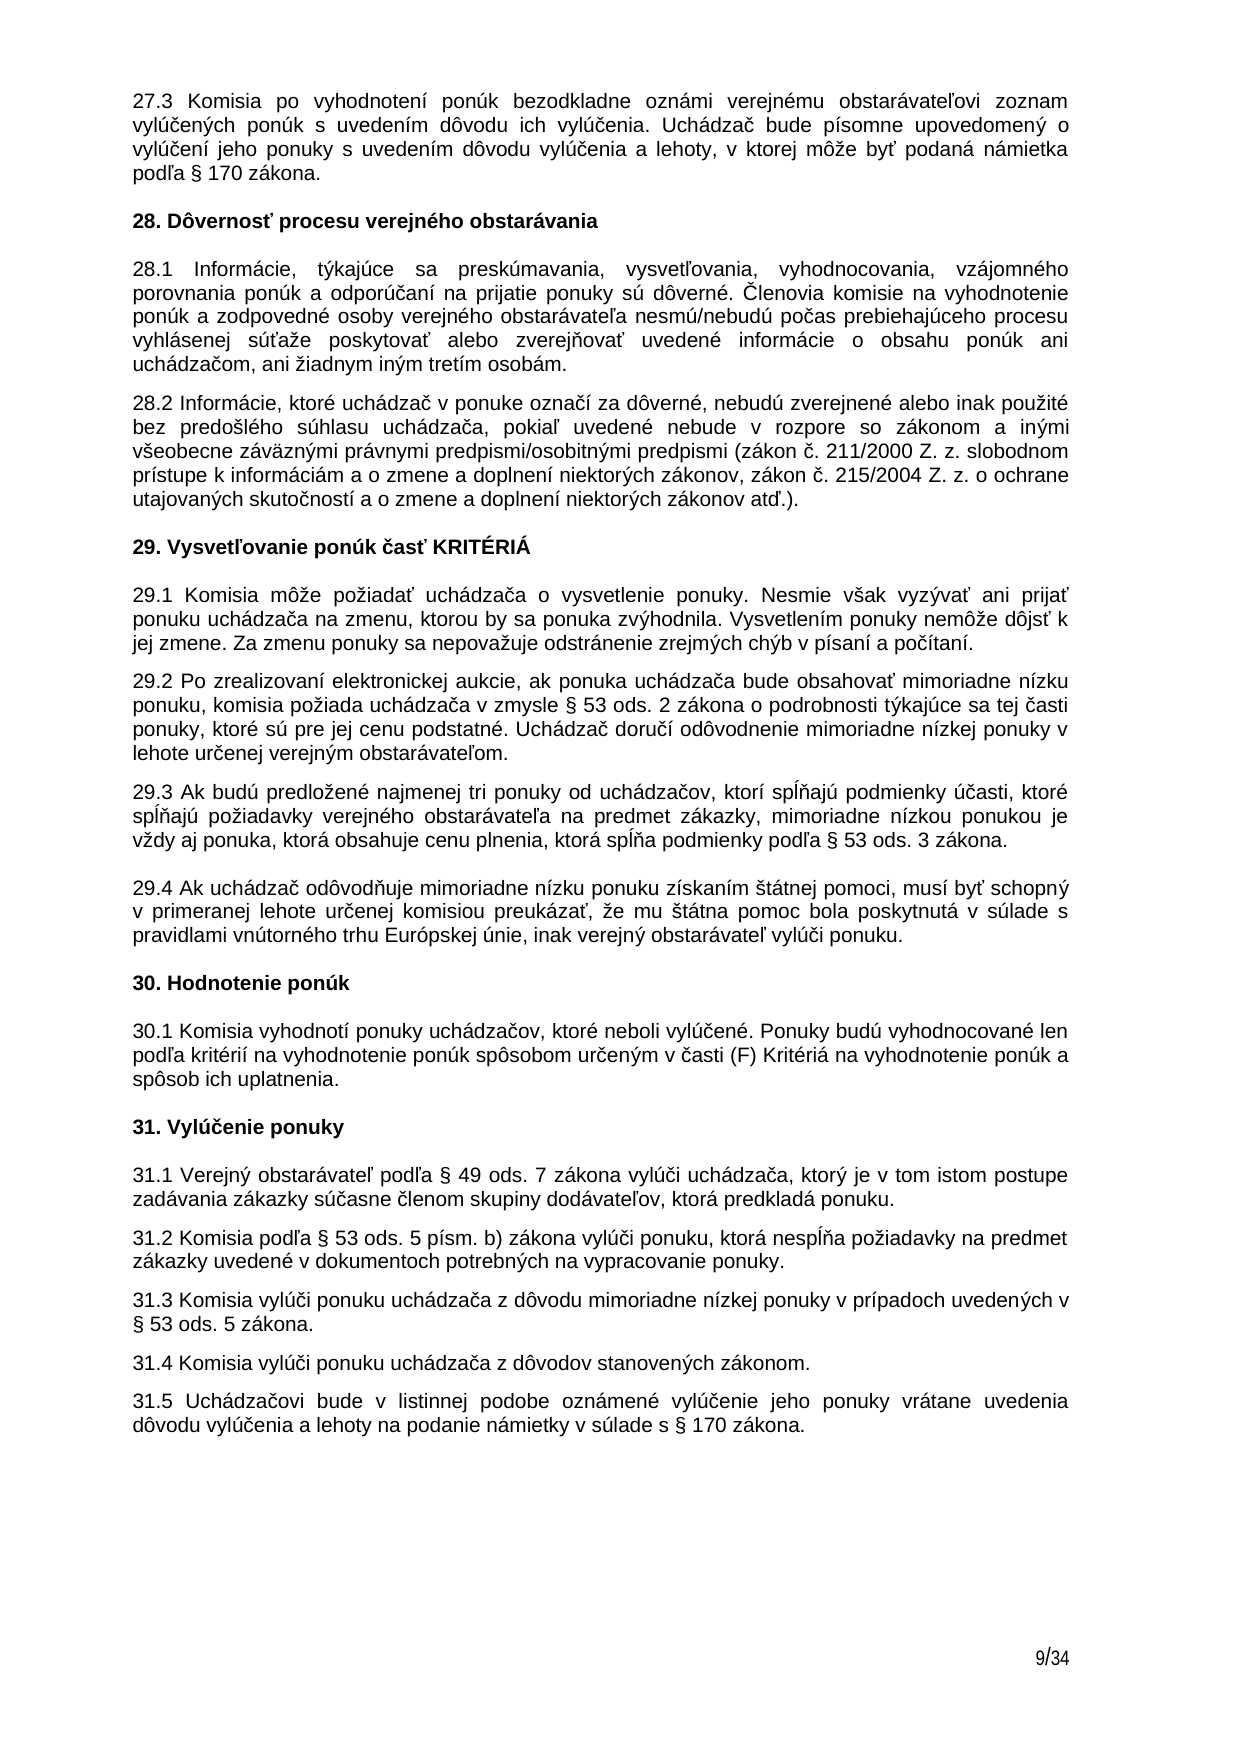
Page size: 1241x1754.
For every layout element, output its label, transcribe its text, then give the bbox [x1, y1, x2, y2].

text 30. Hodnotenie ponúk [132, 971, 1069, 995]
text 31.3 Komisia vylúči ponuku uchádzača z dôvodu mimoriadne nízkej ponuky v prípadoch uvedených v § 53 ods. 5 zákona. [132, 1288, 1069, 1336]
text 27.3 Komisia po vyhodnotení ponúk bezodkladne oznámi verejnému obstarávateľovi zoznam vylúčených ponúk s uvedením dôvodu ich vylúčenia. Uchádzač bude písomne upovedomený o vylúčení jeho ponuky s uvedením dôvodu vylúčenia a lehoty, v ktorej môže byť podaná námietka podľa § 170 zákona. [132, 89, 1069, 184]
text 29.1 Komisia môže požiadať uchádzača o vysvetlenie ponuky. Nesmie však vyzývať ani prijať ponuku uchádzača na zmenu, ktorou by sa ponuka zvýhodnila. Vysvetlením ponuky nemôže dôjsť k jej zmene. Za zmenu ponuky sa nepovažuje odstránenie zrejmých chýb v písaní a počítaní. [132, 582, 1069, 654]
text 29.4 Ak uchádzač odôvodňuje mimoriadne nízku ponuku získaním štátnej pomoci, musí byť schopný v primeranej lehote určenej komisiou preukázať, že mu štátna pomoc bola poskytnutá v súlade s pravidlami vnútorného trhu Európskej únie, inak verejný obstarávateľ vylúči ponuku. [132, 875, 1069, 947]
text 29.3 Ak budú predložené najmenej tri ponuky od uchádzačov, ktorí spĺňajú podmienky účasti, ktoré spĺňajú požiadavky verejného obstarávateľa na predmet zákazky, mimoriadne nízkou ponukou je vždy aj ponuka, ktorá obsahuje cenu plnenia, ktorá spĺňa podmienky podľa § 53 ods. 3 zákona. [132, 779, 1069, 851]
text 28.1 Informácie, týkajúce sa preskúmavania, vysvetľovania, vyhodnocovania, vzájomného porovnania ponúk a odporúčaní na prijatie ponuky sú dôverné. Členovia komisie na vyhodnotenie ponúk a zodpovedné osoby verejného obstarávateľa nesmú/nebudú počas prebiehajúceho procesu vyhlásenej súťaže poskytovať alebo zverejňovať uvedené informácie o obsahu ponúk ani uchádzačom, ani žiadnym iným tretím osobám. [132, 256, 1069, 376]
text 29.2 Po zrealizovaní elektronickej aukcie, ak ponuka uchádzača bude obsahovať mimoriadne nízku ponuku, komisia požiada uchádzača v zmysle § 53 ods. 2 zákona o podrobnosti týkajúce sa tej časti ponuky, ktoré sú pre jej cenu podstatné. Uchádzač doručí odôvodnenie mimoriadne nízkej ponuky v lehote určenej verejným obstarávateľom. [132, 669, 1069, 765]
text 28. Dôvernosť procesu verejného obstarávania [132, 208, 1069, 232]
text 31.5 Uchádzačovi bude v listinnej podobe oznámené vylúčenie jeho ponuky vrátane uvedenia dôvodu vylúčenia a lehoty na podanie námietky v súlade s § 170 zákona. [132, 1389, 1069, 1437]
text 31.1 Verejný obstarávateľ podľa § 49 ods. 7 zákona vylúči uchádzača, ktorý je v tom istom postupe zadávania zákazky súčasne členom skupiny dodávateľov, ktorá predkladá ponuku. [132, 1163, 1069, 1211]
text 30.1 Komisia vyhodnotí ponuky uchádzačov, ktoré neboli vylúčené. Ponuky budú vyhodnocované len podľa kritérií na vyhodnotenie ponúk spôsobom určeným v časti (F) Kritériá na vyhodnotenie ponúk a spôsob ich uplatnenia. [132, 1019, 1069, 1091]
text 28.2 Informácie, ktoré uchádzač v ponuke označí za dôverné, nebudú zverejnené alebo inak použité bez predošlého súhlasu uchádzača, pokiaľ uvedené nebude v rozpore so zákonom a inými všeobecne záväznými právnymi predpismi/osobitnými predpismi (zákon č. 211/2000 Z. z. slobodnom prístupe k informáciám a o zmene a doplnení niektorých zákonov, zákon č. 215/2004 Z. z. o ochrane utajovaných skutočností a o zmene a doplnení niektorých zákonov atď.). [132, 391, 1069, 511]
text 31.4 Komisia vylúči ponuku uchádzača z dôvodov stanovených zákonom. [132, 1350, 1069, 1374]
text 31.2 Komisia podľa § 53 ods. 5 písm. b) zákona vylúči ponuku, ktorá nespĺňa požiadavky na predmet zákazky uvedené v dokumentoch potrebných na vypracovanie ponuky. [132, 1225, 1069, 1273]
text 31. Vylúčenie ponuky [132, 1115, 1069, 1139]
text 29. Vysvetľovanie ponúk časť KRITÉRIÁ [132, 534, 1069, 558]
